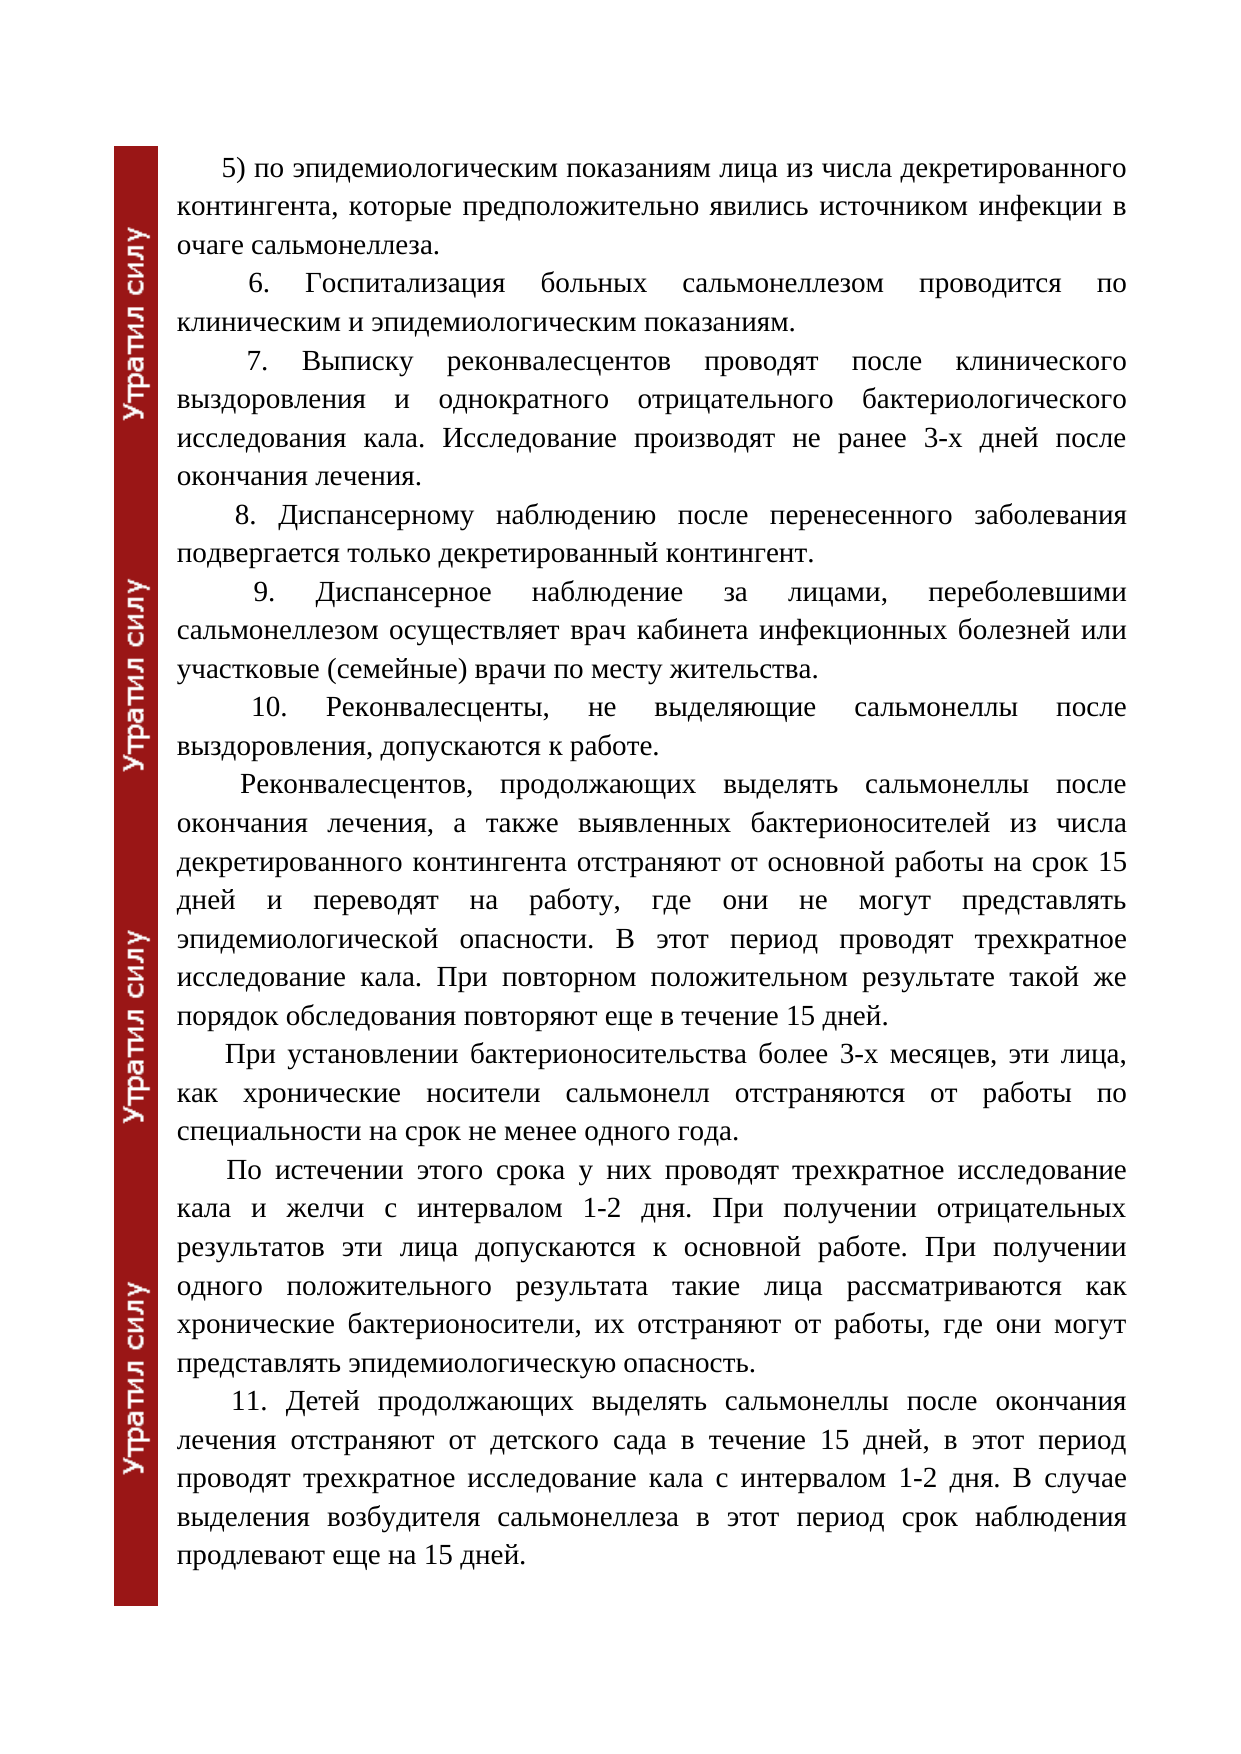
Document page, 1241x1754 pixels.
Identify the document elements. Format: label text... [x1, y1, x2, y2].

text 8. Диспансерному наблюдению после перенесенного заболевания подвергается только декретированный контингент. [112, 497, 1128, 569]
picture [114, 1031, 158, 1036]
picture [114, 569, 158, 574]
text 5) по эпидемиологическим показаниям лица из числа декретированного контингента, которые предположительно явились источником инфекции в очаге сальмонеллеза. [112, 150, 1128, 261]
text При установлении бактерионосительства более 3-х месяцев, эти лица, как хронические носители сальмонелл отстраняются от работы по специальности на срок не менее одного года. [112, 1036, 1128, 1147]
picture [114, 261, 158, 266]
picture [114, 492, 158, 497]
picture [114, 1378, 158, 1383]
picture [114, 146, 158, 150]
text 6. Госпитализация больных сальмонеллезом проводится по клиническим и эпидемиологическим показаниям. [112, 266, 1128, 338]
text Реконвалесцентов, продолжающих выделять сальмонеллы после окончания лечения, а также выявленных бактерионосителей из числа декретированного контингента отстраняют от основной работы на срок 15 дней и переводят на работу, где они не могут представлять эпидемиологической опасности. В этот период проводят трехкратное исследование кала. При повторном положительном результате такой же порядок обследования повторяют еще в течение 15 дней. [112, 767, 1128, 1031]
picture [114, 1147, 158, 1152]
picture [114, 762, 158, 767]
text 11. Детей продолжающих выделять сальмонеллы после окончания лечения отстраняют от детского сада в течение 15 дней, в этот период проводят трехкратное исследование кала с интервалом 1-2 дня. В случае выделения возбудителя сальмонеллеза в этот период срок наблюдения продлевают еще на 15 дней. [112, 1383, 1128, 1571]
text 7. Выписку реконвалесцентов проводят после клинического выздоровления и однократного отрицательного бактериологического исследования кала. Исследование производят не ранее 3-х дней после окончания лечения. [112, 343, 1128, 492]
text 10. Реконвалесценты, не выделяющие сальмонеллы после выздоровления, допускаются к работе. [112, 689, 1128, 762]
text 9. Диспансерное наблюдение за лицами, переболевшими сальмонеллезом осуществляет врач кабинета инфекционных болезней или участковые (семейные) врачи по месту жительства. [112, 574, 1128, 684]
picture [114, 1571, 158, 1606]
picture [114, 684, 158, 689]
picture [114, 338, 158, 343]
text По истечении этого срока у них проводят трехкратное исследование кала и желчи с интервалом 1-2 дня. При получении отрицательных результатов эти лица допускаются к основной работе. При получении одного положительного результата такие лица рассматриваются как хронические бактерионосители, их отстраняют от работы, где они могут представлять эпидемиологическую опасность. [112, 1152, 1128, 1378]
